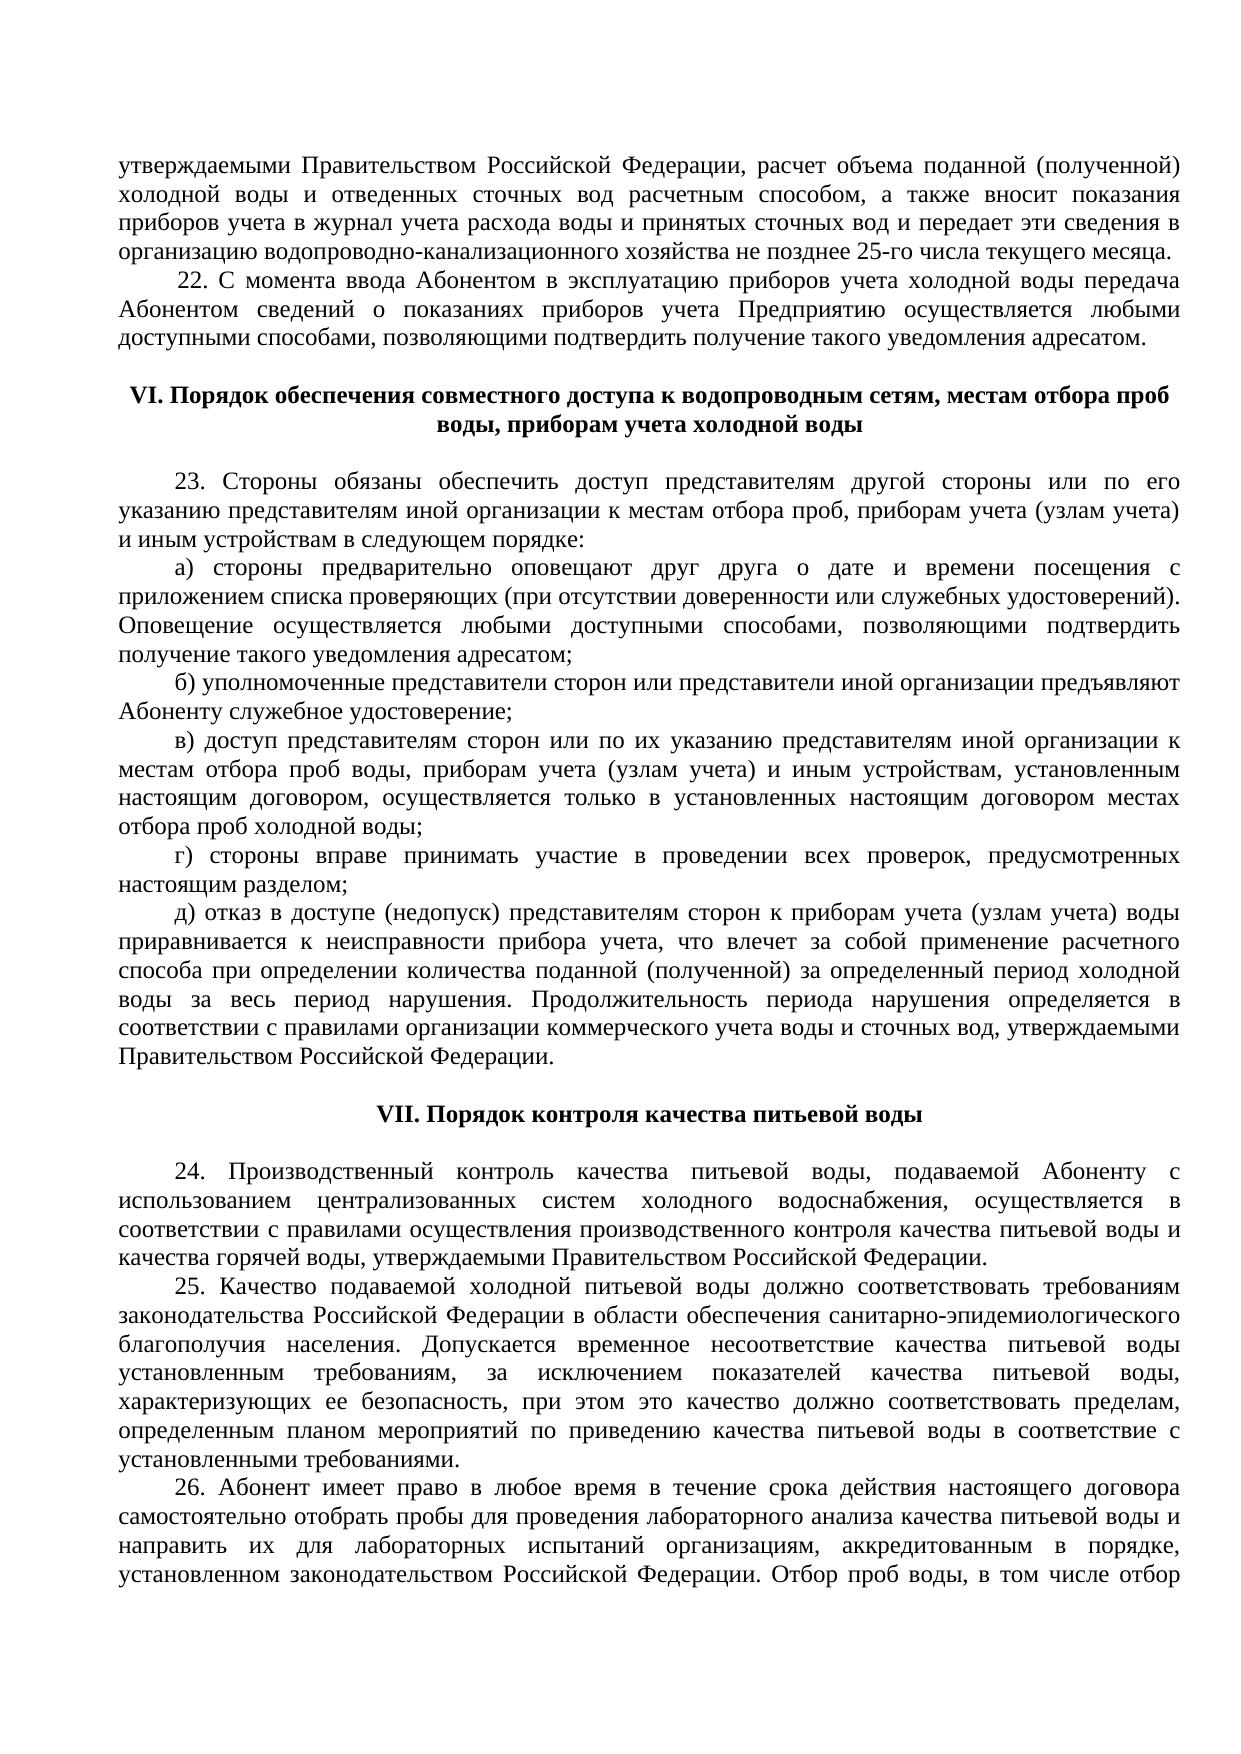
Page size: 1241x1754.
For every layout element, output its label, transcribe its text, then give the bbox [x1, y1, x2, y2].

text а) стороны предварительно оповещают друг друга о дате и времени посещения с приложением списка проверяющих (при отсутствии доверенности или служебных удостоверений). Оповещение осуществляется любыми доступными способами, позволяющими подтвердить получение такого уведомления адресатом; [118, 552, 1181, 667]
text 25. Качество подаваемой холодной питьевой воды должно соответствовать требованиям законодательства Российской Федерации в области обеспечения санитарно-эпидемиологического благополучия населения. Допускается временное несоответствие качества питьевой воды установленным требованиям, за исключением показателей качества питьевой воды, характеризующих ее безопасность, при этом это качество должно соответствовать пределам, определенным планом мероприятий по приведению качества питьевой воды в соответствие с установленными требованиями. [118, 1271, 1181, 1472]
text VI. Порядок обеспечения совместного доступа к водопроводным сетям, местам отбора проб воды, приборам учета холодной воды [118, 380, 1181, 437]
text б) уполномоченные представители сторон или представители иной организации предъявляют Абоненту служебное удостоверение; [118, 667, 1181, 725]
text 22. С момента ввода Абонентом в эксплуатацию приборов учета холодной воды передача Абонентом сведений о показаниях приборов учета Предприятию осуществляется любыми доступными способами, позволяющими подтвердить получение такого уведомления адресатом. [118, 265, 1181, 351]
text 23. Стороны обязаны обеспечить доступ представителям другой стороны или по его указанию представителям иной организации к местам отбора проб, приборам учета (узлам учета) и иным устройствам в следующем порядке: [118, 466, 1181, 552]
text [118, 1472, 1181, 1587]
text д) отказ в доступе (недопуск) представителям сторон к приборам учета (узлам учета) воды приравнивается к неисправности прибора учета, что влечет за собой применение расчетного способа при определении количества поданной (полученной) за определенный период холодной воды за весь период нарушения. Продолжительность периода нарушения определяется в соответствии с правилами организации коммерческого учета воды и сточных вод, утверждаемыми Правительством Российской Федерации. [118, 897, 1181, 1070]
text г) стороны вправе принимать участие в проведении всех проверок, предусмотренных настоящим разделом; [118, 840, 1181, 897]
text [118, 150, 1181, 265]
text VII. Порядок контроля качества питьевой воды [118, 1099, 1181, 1127]
text в) доступ представителям сторон или по их указанию представителям иной организации к местам отбора проб воды, приборам учета (узлам учета) и иным устройствам, установленным настоящим договором, осуществляется только в установленных настоящим договором местах отбора проб холодной воды; [118, 725, 1181, 840]
text 24. Производственный контроль качества питьевой воды, подаваемой Абоненту с использованием централизованных систем холодного водоснабжения, осуществляется в соответствии с правилами осуществления производственного контроля качества питьевой воды и качества горячей воды, утверждаемыми Правительством Российской Федерации. [118, 1156, 1181, 1271]
